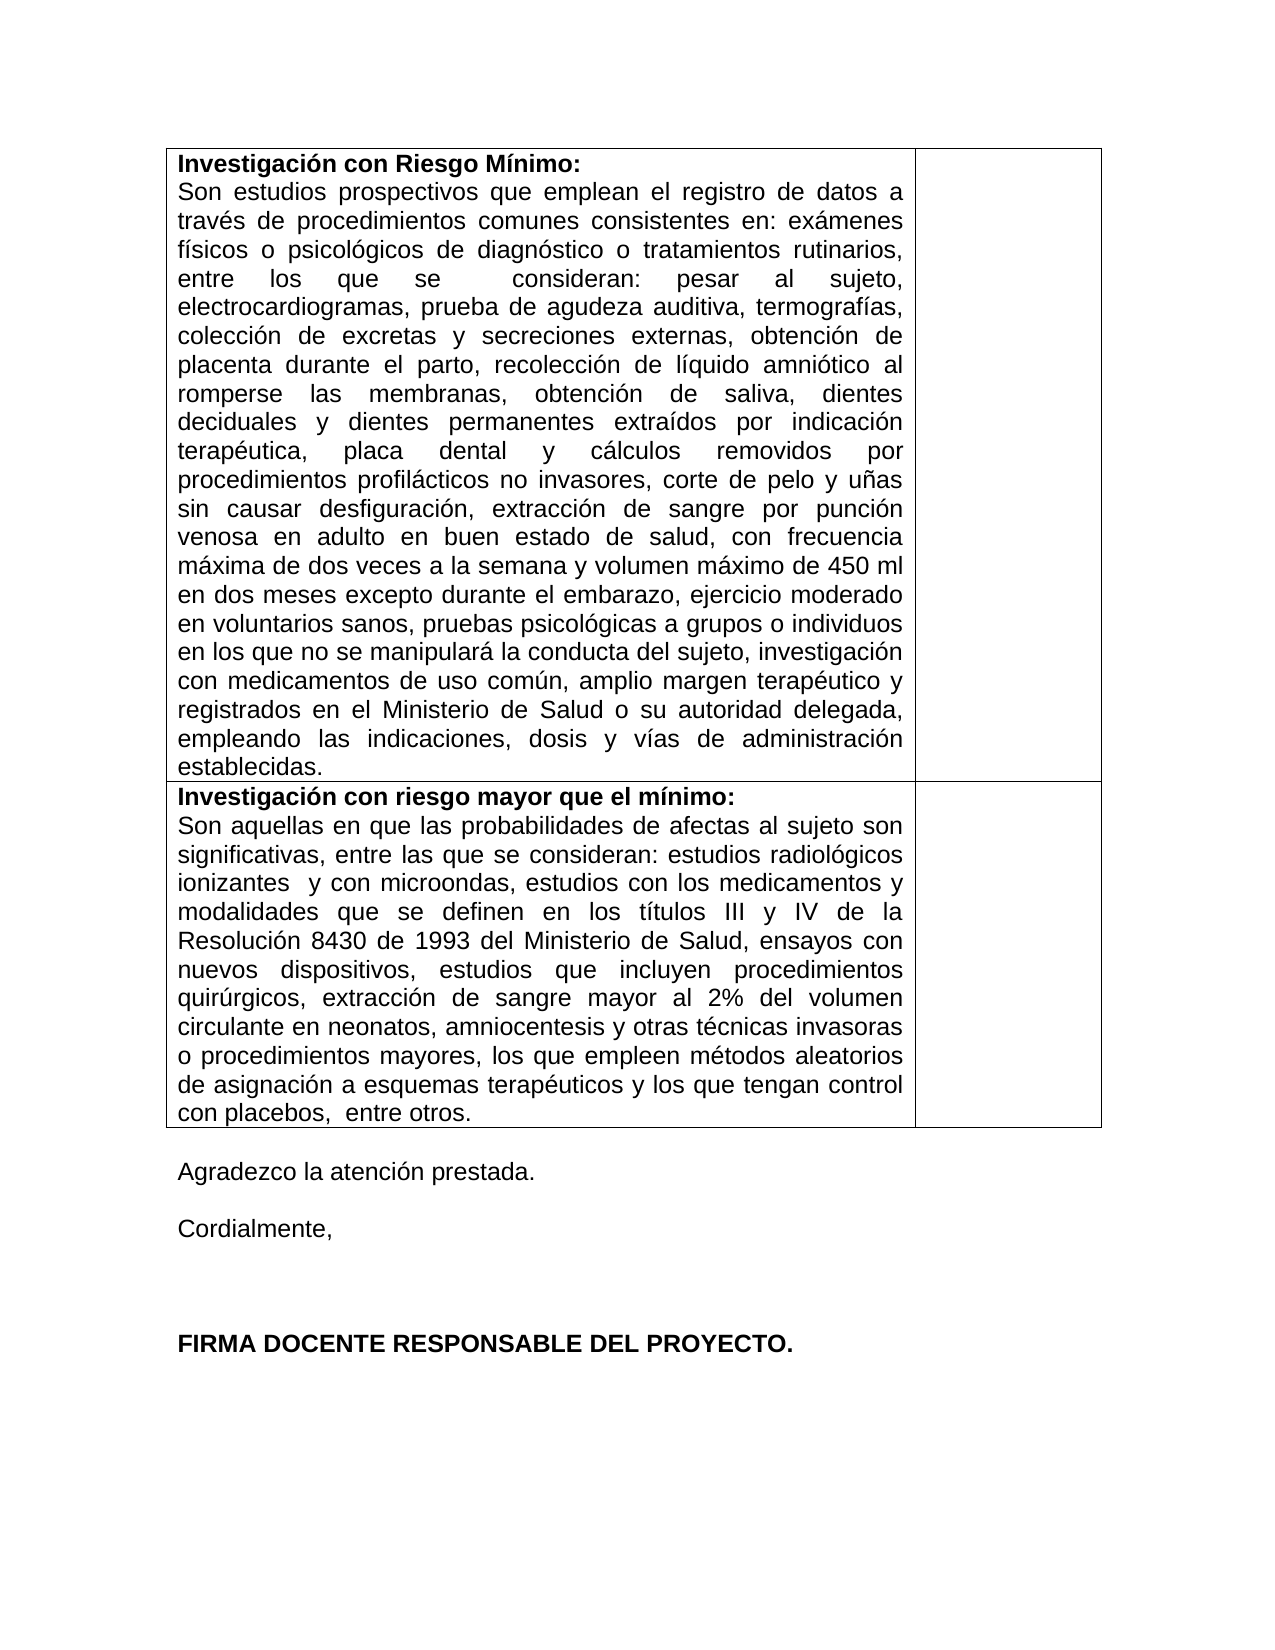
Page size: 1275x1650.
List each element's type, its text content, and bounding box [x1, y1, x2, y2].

table_cell [916, 149, 1101, 781]
text FIRMA DOCENTE RESPONSABLE DEL PROYECTO. [177, 1329, 1098, 1358]
table_cell [916, 782, 1101, 1127]
text Cordialmente, [177, 1214, 1098, 1243]
text Agradezco la atención prestada. [177, 1157, 1098, 1186]
table_cell Investigación con riesgo mayor que el mínimo: Son aquellas en que las probabilidades de afectas al sujeto son significativas, entre las que se consideran: estudios radiológicos ionizantes y con microondas, estudios con los medicamentos y modalidades que se definen en los títulos III y IV de la Resolución 8430 de 1993 del Ministerio de Salud, ensayos con nuevos dispositivos, estudios que incluyen procedimientos quirúrgicos, extracción de sangre mayor al 2% del volumen circulante en neonatos, amniocentesis y otras técnicas invasoras o procedimientos mayores, los que empleen métodos aleatorios de asignación a esquemas terapéuticos y los que tengan control con placebos, entre otros. [167, 782, 915, 1127]
table_cell Investigación con Riesgo Mínimo: Son estudios prospectivos que emplean el registro de datos a través de procedimientos comunes consistentes en: exámenes físicos o psicológicos de diagnóstico o tratamientos rutinarios, entre los que se consideran: pesar al sujeto, electrocardiogramas, prueba de agudeza auditiva, termografías, colección de excretas y secreciones externas, obtención de placenta durante el parto, recolección de líquido amniótico al romperse las membranas, obtención de saliva, dientes deciduales y dientes permanentes extraídos por indicación terapéutica, placa dental y cálculos removidos por procedimientos profilácticos no invasores, corte de pelo y uñas sin causar desfiguración, extracción de sangre por punción venosa en adulto en buen estado de salud, con frecuencia máxima de dos veces a la semana y volumen máximo de 450 ml en dos meses excepto durante el embarazo, ejercicio moderado en voluntarios sanos, pruebas psicológicas a grupos o individuos en los que no se manipulará la conducta del sujeto, investigación con medicamentos de uso común, amplio margen terapéutico y registrados en el Ministerio de Salud o su autoridad delegada, empleando las indicaciones, dosis y vías de administración establecidas. [167, 149, 915, 781]
